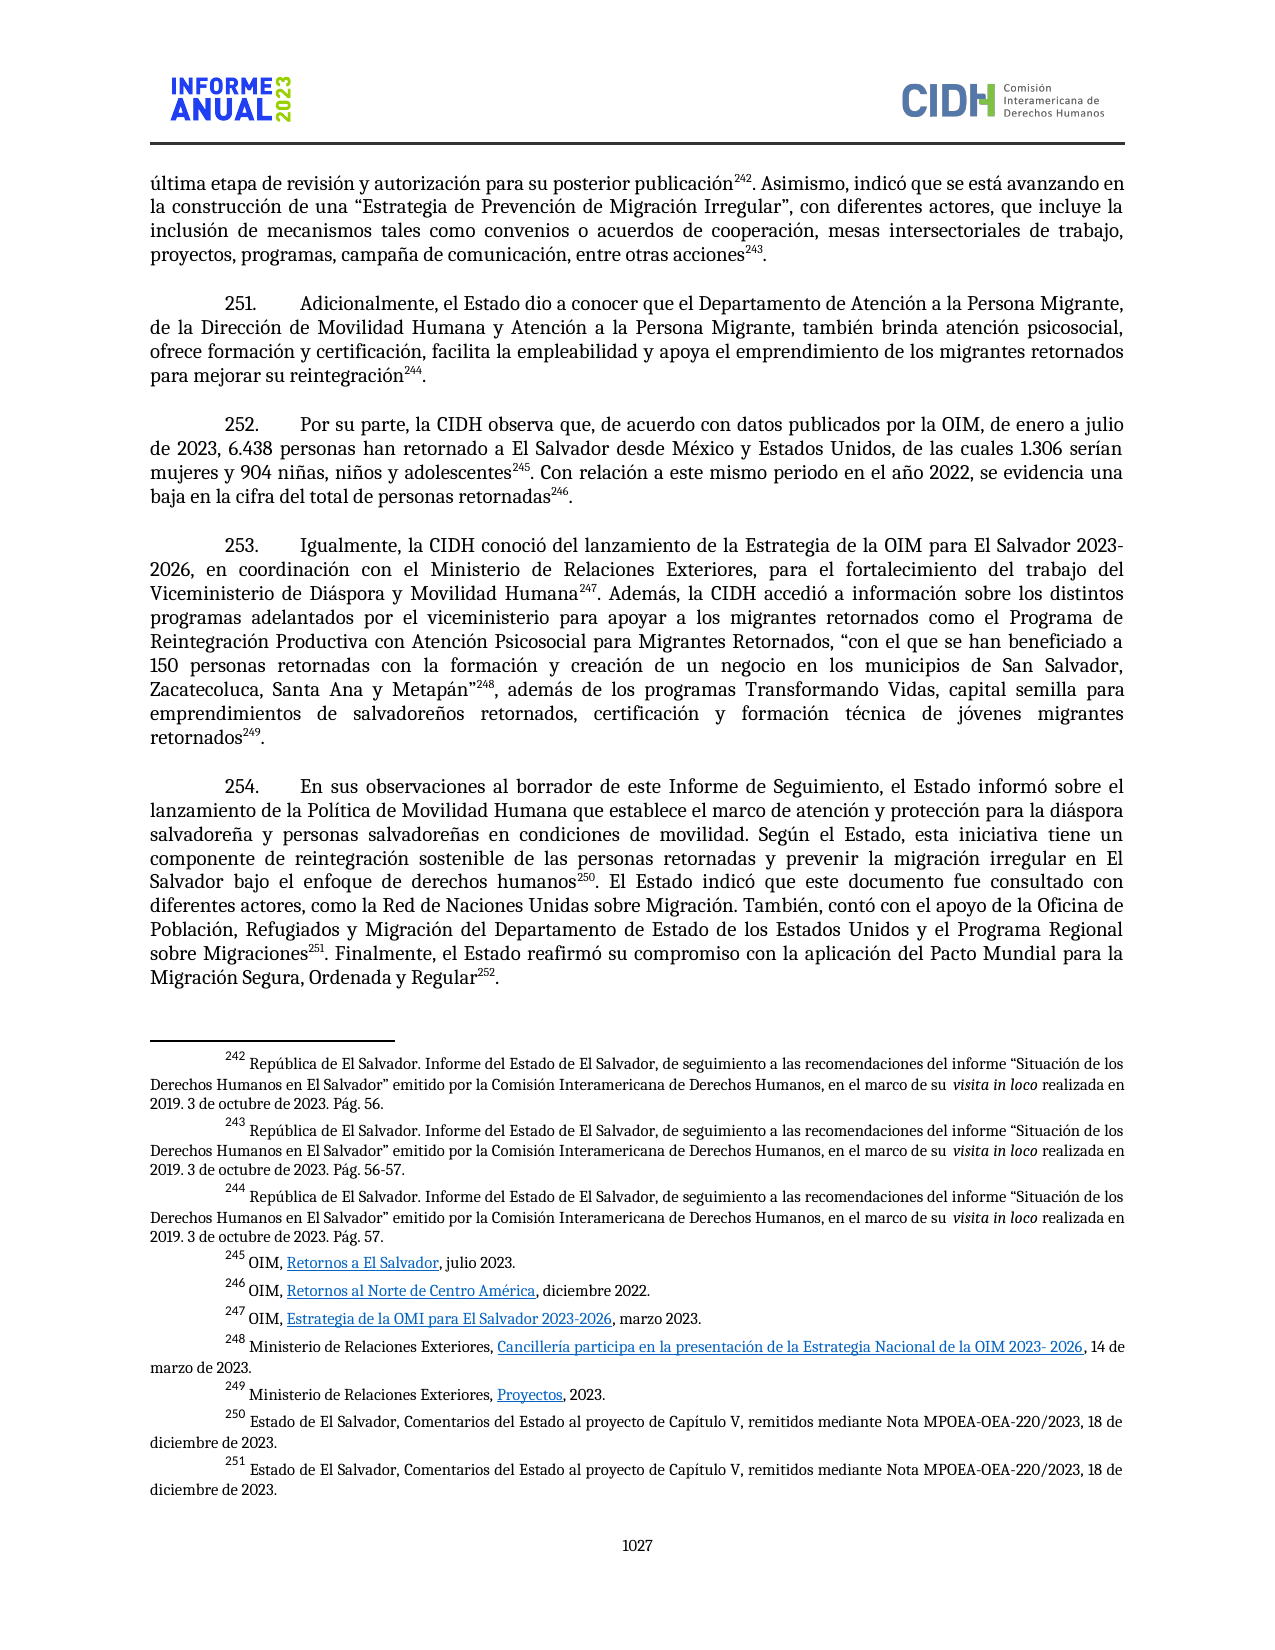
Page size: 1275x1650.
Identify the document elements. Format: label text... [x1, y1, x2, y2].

picture [893, 75, 1114, 127]
text Igualmente, la CIDH conoció del lanzamiento de la Estrategia de la OIM para El Salvador 2023-2026, en coordinación con el Ministerio de Relaciones Exteriores, para el fortalecimiento del trabajo del Viceministerio de Diáspora y Movilidad Humana. Además, la CIDH accedió a información sobre los distintos programas adelantados por el viceministerio para apoyar a los migrantes retornados como el Programa de Reintegración Productiva con Atención Psicosocial para Migrantes Retornados, “con el que se han beneficiado a 150 personas retornadas con la formación y creación de un negocio en los municipios de San Salvador, Zacatecoluca, Santa Ana y Metapán”, además de los programas Transformando Vidas, capital semilla para emprendimientos de salvadoreños retornados, certificación y formación técnica de jóvenes migrantes retornados. [150, 534, 1125, 749]
text Adicionalmente, el Estado dio a conocer que el Departamento de Atención a la Persona Migrante, de la Dirección de Movilidad Humana y Atención a la Persona Migrante, también brinda atención psicosocial, ofrece formación y certificación, facilita la empleabilidad y apoya el emprendimiento de los migrantes retornados para mejorar su reintegración. [150, 292, 1125, 388]
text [150, 171, 1125, 267]
picture [161, 75, 304, 127]
text Por su parte, la CIDH observa que, de acuerdo con datos publicados por la OIM, de enero a julio de 2023, 6.438 personas han retornado a El Salvador desde México y Estados Unidos, de las cuales 1.306 serían mujeres y 904 niñas, niños y adolescentes. Con relación a este mismo periodo en el año 2022, se evidencia una baja en la cifra del total de personas retornadas. [150, 413, 1125, 509]
text En sus observaciones al borrador de este Informe de Seguimiento, el Estado informó sobre el lanzamiento de la Política de Movilidad Humana que establece el marco de atención y protección para la diáspora salvadoreña y personas salvadoreñas en condiciones de movilidad. Según el Estado, esta iniciativa tiene un componente de reintegración sostenible de las personas retornadas y prevenir la migración irregular en El Salvador bajo el enfoque de derechos humanos. El Estado indicó que este documento fue consultado con diferentes actores, como la Red de Naciones Unidas sobre Migración. También, contó con el apoyo de la Oficina de Población, Refugiados y Migración del Departamento de Estado de los Estados Unidos y el Programa Regional sobre Migraciones. Finalmente, el Estado reafirmó su compromiso con la aplicación del Pacto Mundial para la Migración Segura, Ordenada y Regular. [150, 774, 1125, 990]
